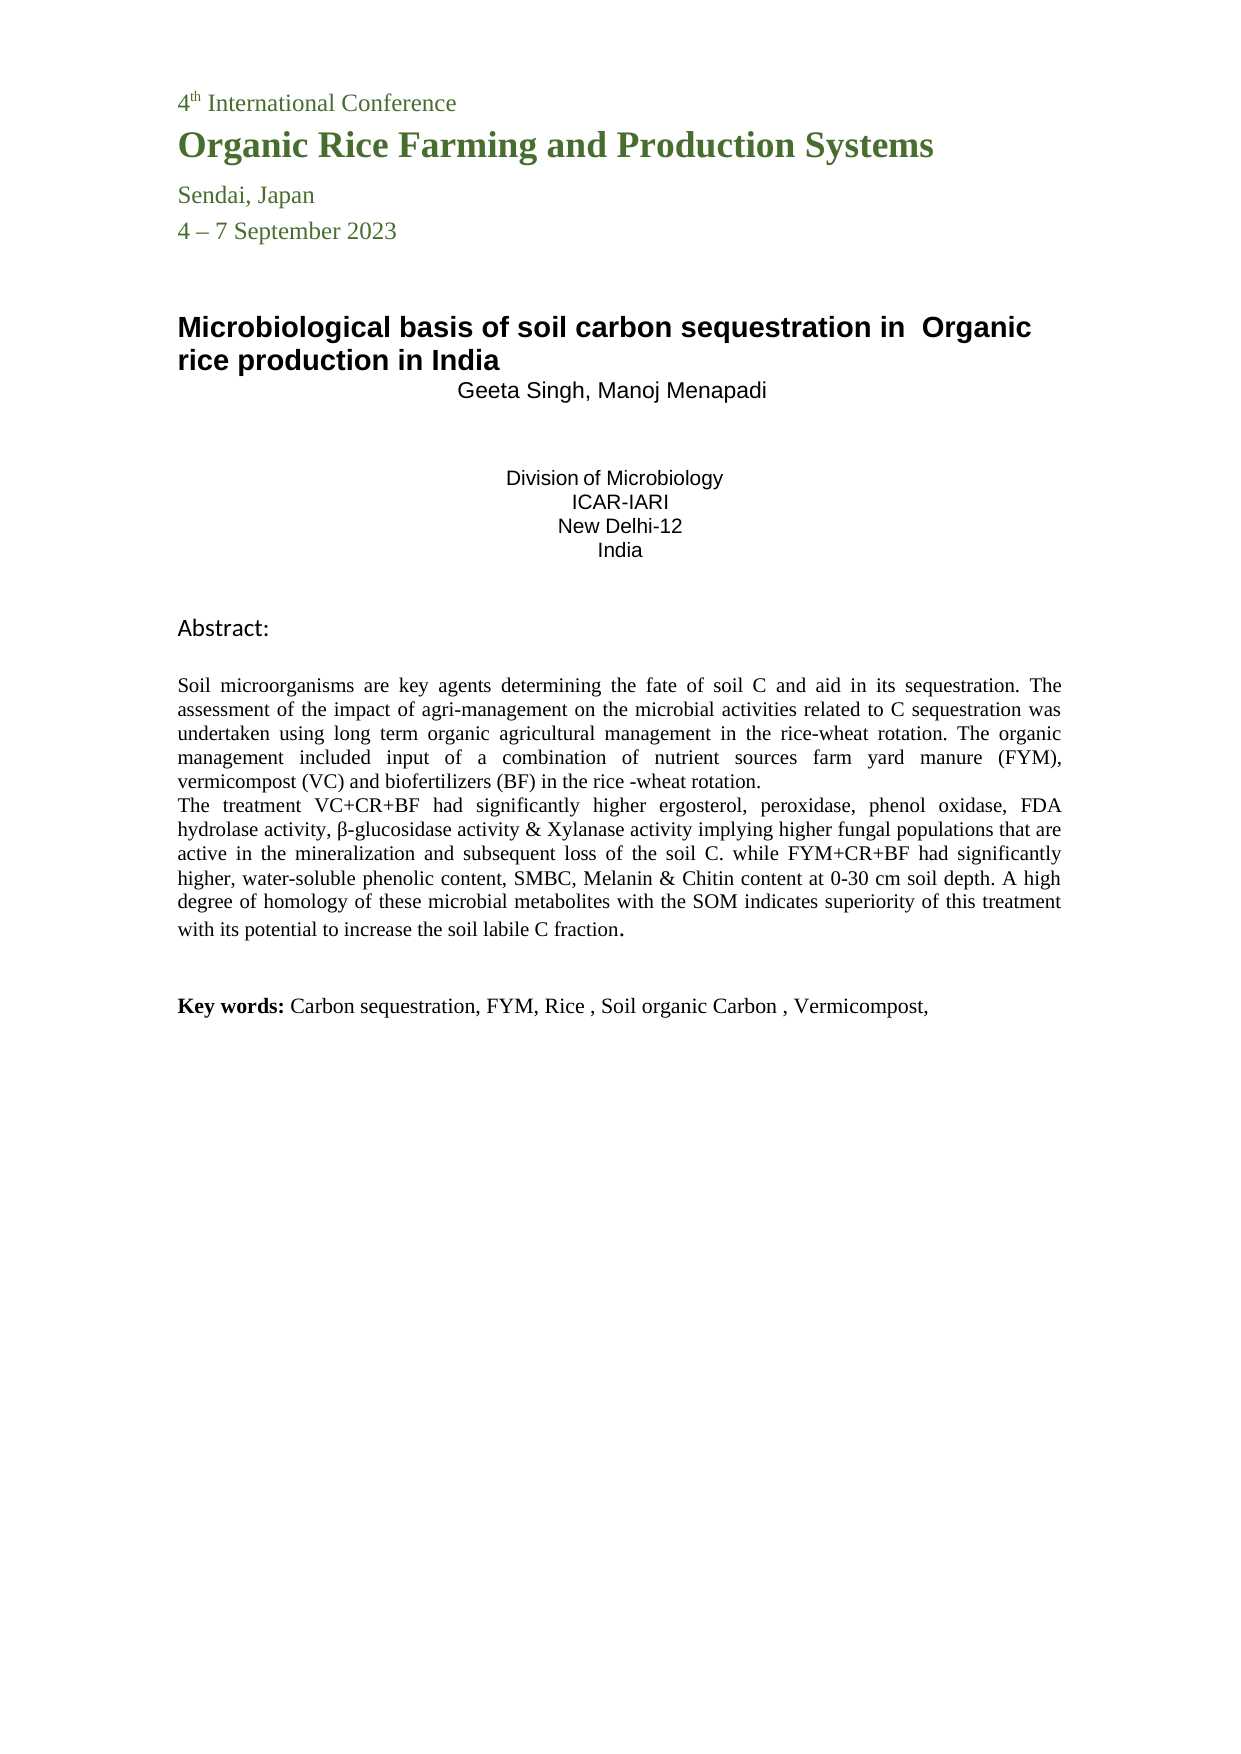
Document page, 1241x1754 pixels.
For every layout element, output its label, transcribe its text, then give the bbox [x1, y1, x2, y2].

text Abstract: [177, 612, 1063, 642]
text Key words: Carbon sequestration, FYM, Rice , Soil organic Carbon , Vermicompost, [177, 993, 1063, 1018]
text Soil microorganisms are key agents determining the fate of soil C and aid in its sequestration. The assessment of the impact of agri-management on the microbial activities related to C sequestration was undertaken using long term organic agricultural management in the rice-wheat rotation. The organic management included input of a combination of nutrient sources farm yard manure (FYM), vermicompost (VC) and biofertilizers (BF) in the rice -wheat rotation. [177, 673, 1063, 793]
text Microbiological basis of soil carbon sequestration in Organic rice production in India [177, 310, 1063, 377]
text Division of Microbiology [177, 466, 1063, 489]
text Geeta Singh, Manoj Menapadi [177, 377, 1063, 403]
text ICAR-IARI [177, 489, 1063, 513]
text The treatment VC+CR+BF had significantly higher ergosterol, peroxidase, phenol oxidase, FDA hydrolase activity, β-glucosidase activity & Xylanase activity implying higher fungal populations that are active in the mineralization and subsequent loss of the soil C. while FYM+CR+BF had significantly higher, water-soluble phenolic content, SMBC, Melanin & Chitin content at 0-30 cm soil depth. A high degree of homology of these microbial metabolites with the SOM indicates superiority of this treatment with its potential to increase the soil labile C fraction. [177, 793, 1063, 942]
text India [177, 537, 1063, 561]
text New Delhi-12 [177, 513, 1063, 537]
